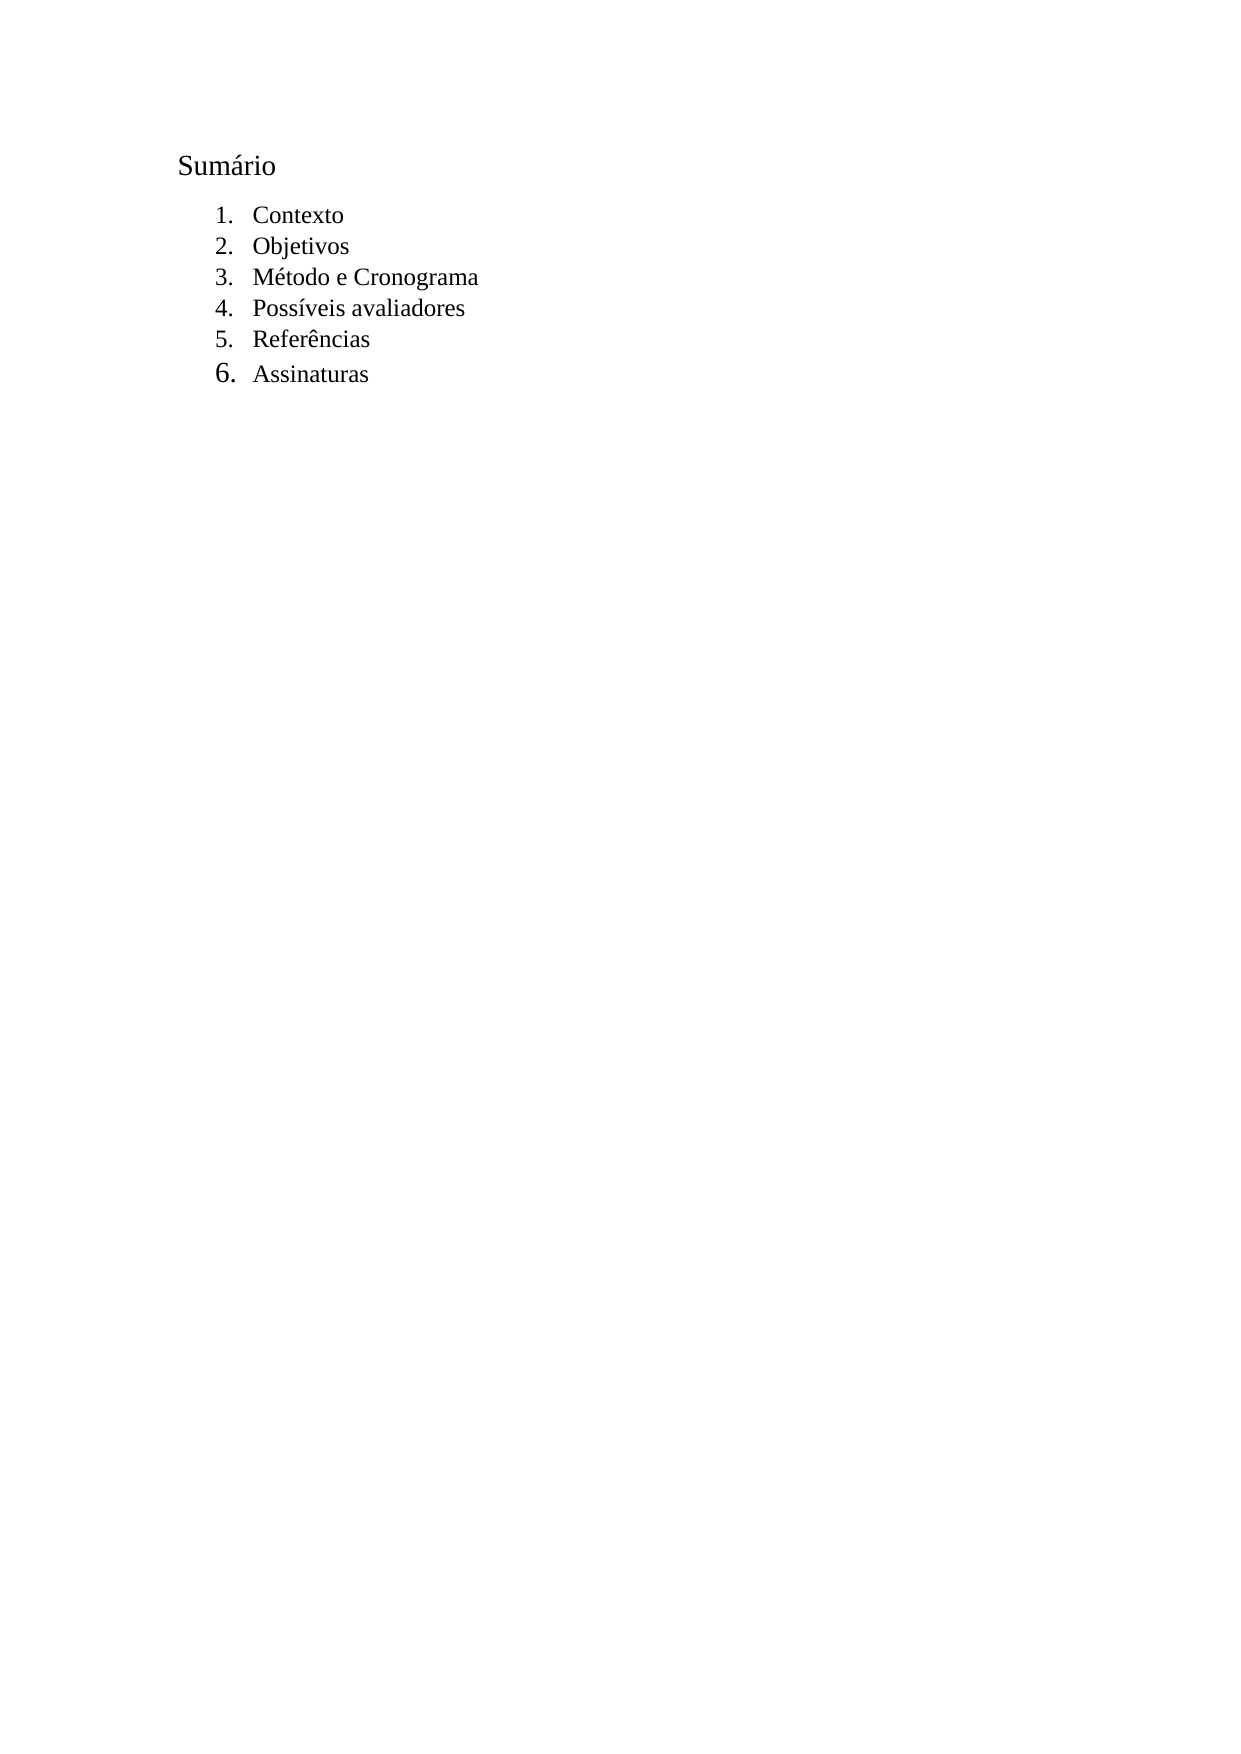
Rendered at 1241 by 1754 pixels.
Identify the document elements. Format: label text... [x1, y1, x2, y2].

list Referências [215, 324, 1063, 353]
list Método e Cronograma [215, 262, 1063, 291]
list Assinaturas [215, 356, 1063, 389]
text Sumário [177, 148, 1063, 181]
list Possíveis avaliadores [215, 293, 1063, 322]
list Objetivos [215, 231, 1063, 260]
list Contexto [215, 200, 1063, 229]
